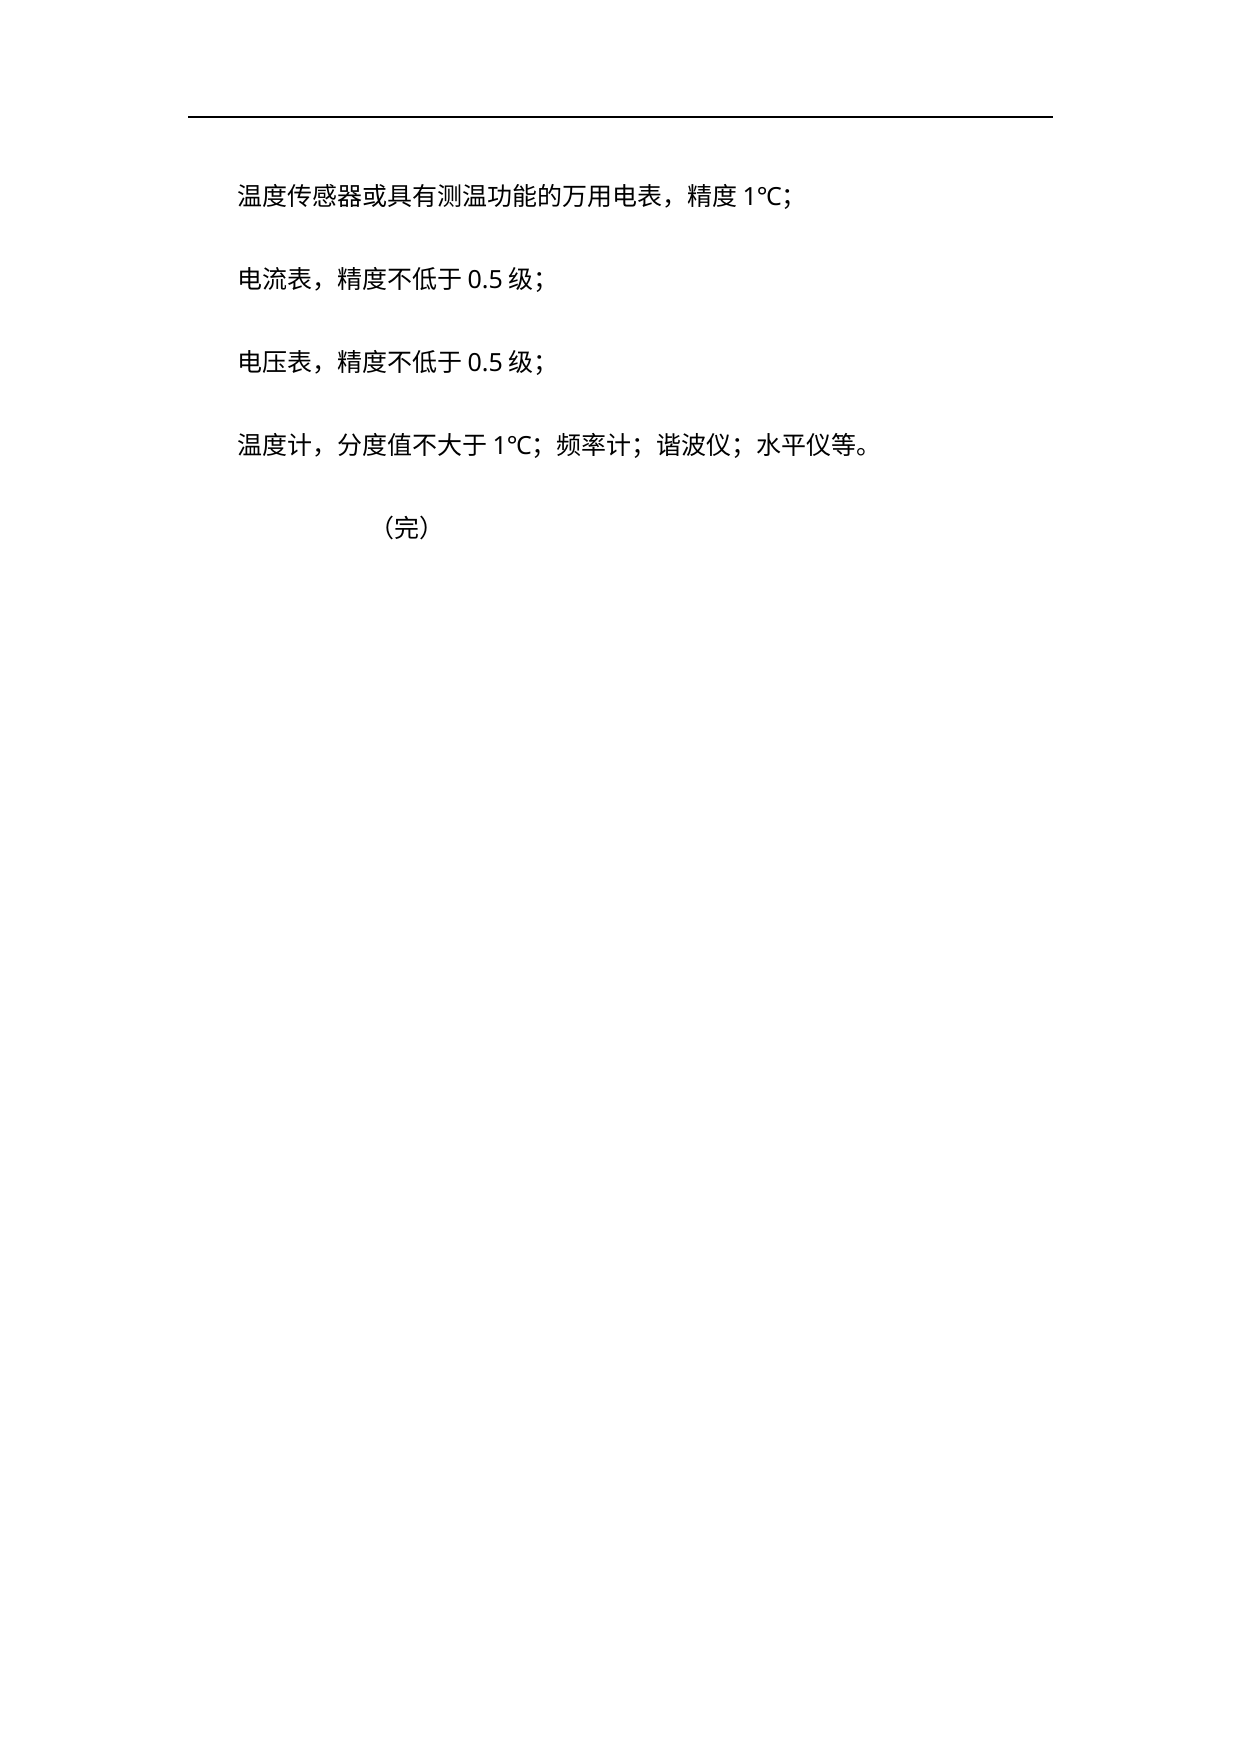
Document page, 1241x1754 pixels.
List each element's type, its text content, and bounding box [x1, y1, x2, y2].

text 温度计，分度值不大于1℃；频率计；谐波仪；水平仪等。 [187, 411, 1053, 476]
text 电流表，精度不低于0.5级； [187, 245, 1053, 310]
text 电压表，精度不低于0.5级； [187, 328, 1053, 393]
text 温度传感器或具有测温功能的万用电表，精度1℃； [187, 162, 1053, 227]
text （完） [187, 494, 1053, 559]
